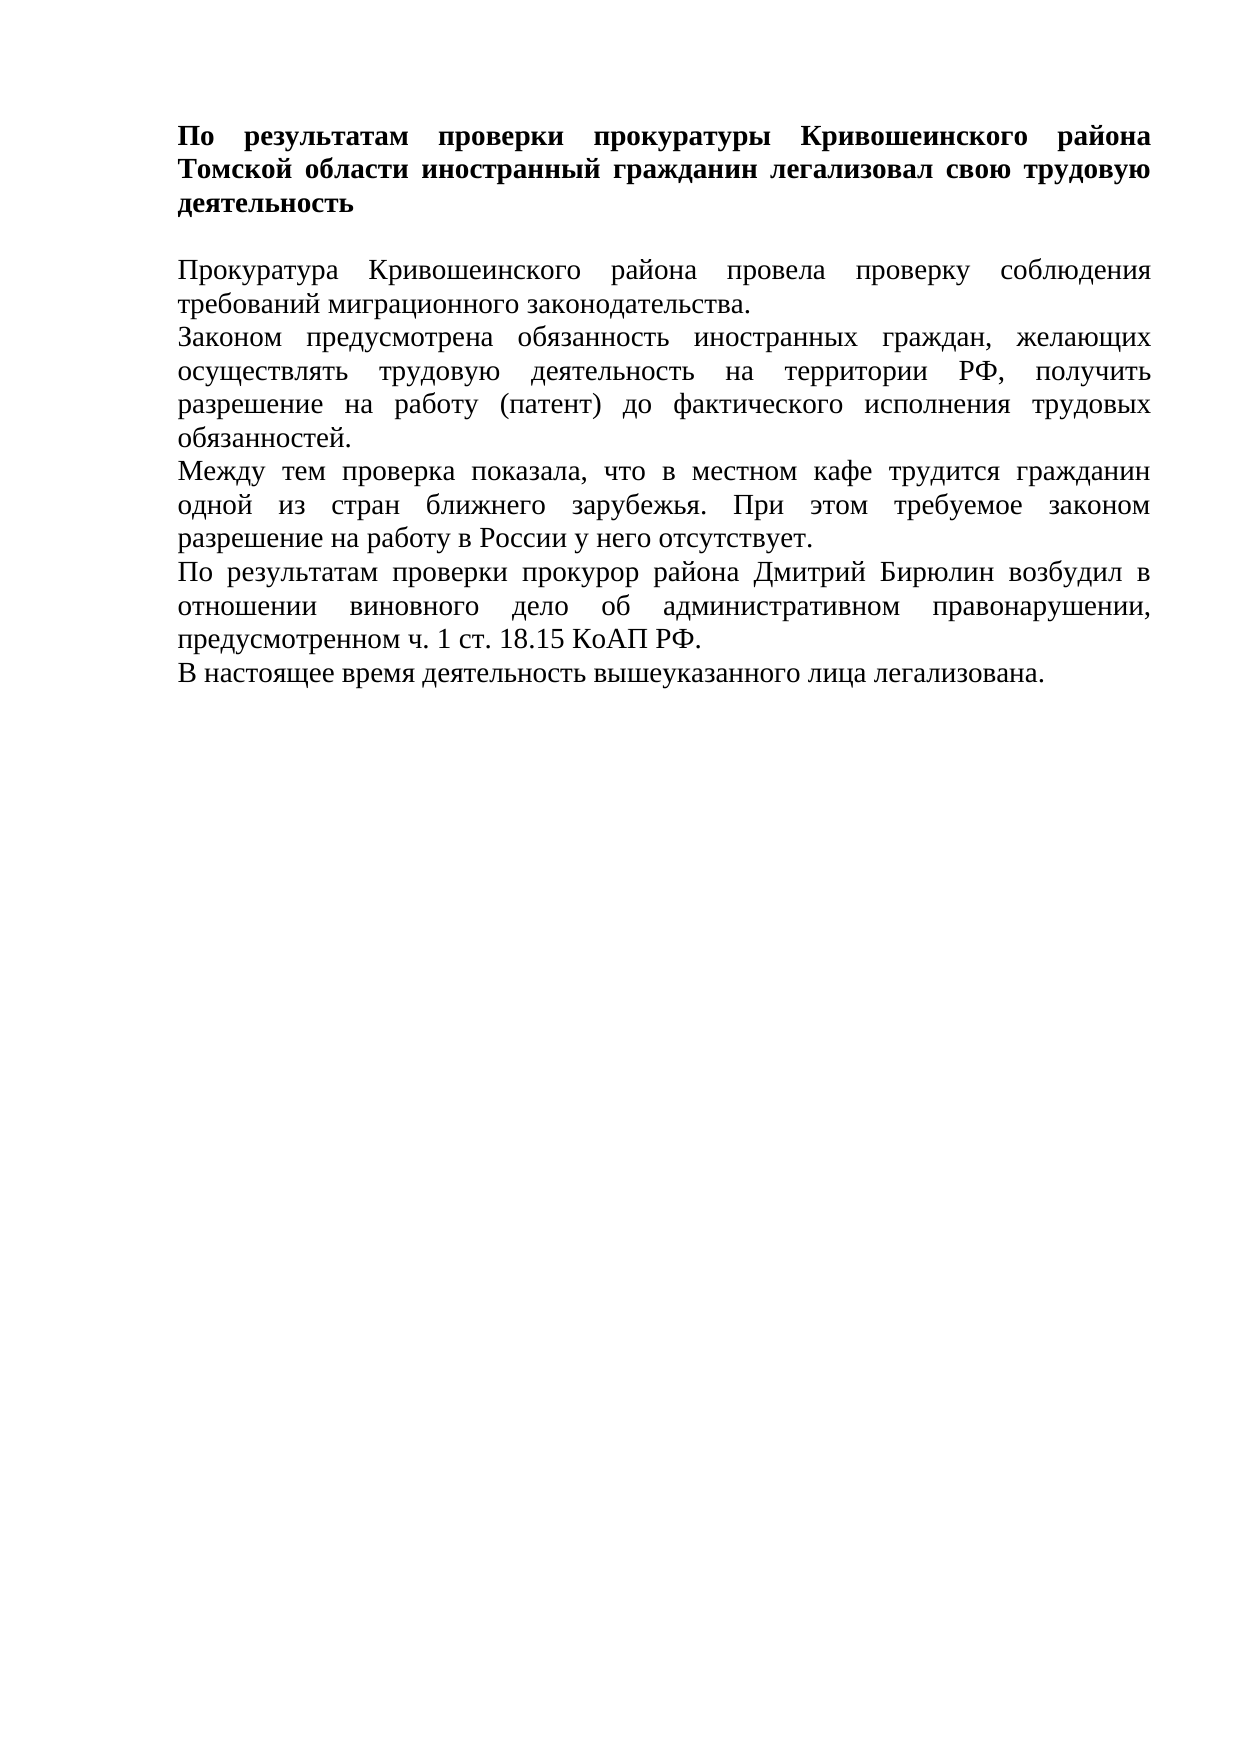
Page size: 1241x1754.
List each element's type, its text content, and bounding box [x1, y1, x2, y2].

text По результатам проверки прокуратуры Кривошеинского района Томской области иностранный гражданин легализовал свою трудовую деятельность [177, 118, 1152, 219]
text Законом предусмотрена обязанность иностранных граждан, желающих осуществлять трудовую деятельность на территории РФ, получить разрешение на работу (патент) до фактического исполнения трудовых обязанностей. [177, 319, 1152, 453]
text По результатам проверки прокурор района Дмитрий Бирюлин возбудил в отношении виновного дело об административном правонарушении, предусмотренном ч. 1 ст. 18.15 КоАП РФ. [177, 554, 1152, 655]
text Между тем проверка показала, что в местном кафе трудится гражданин одной из стран ближнего зарубежья. При этом требуемое законом разрешение на работу в России у него отсутствует. [177, 453, 1152, 554]
text Прокуратура Кривошеинского района провела проверку соблюдения требований миграционного законодательства. [177, 252, 1152, 319]
text В настоящее время деятельность вышеуказанного лица легализована. [177, 655, 1152, 688]
